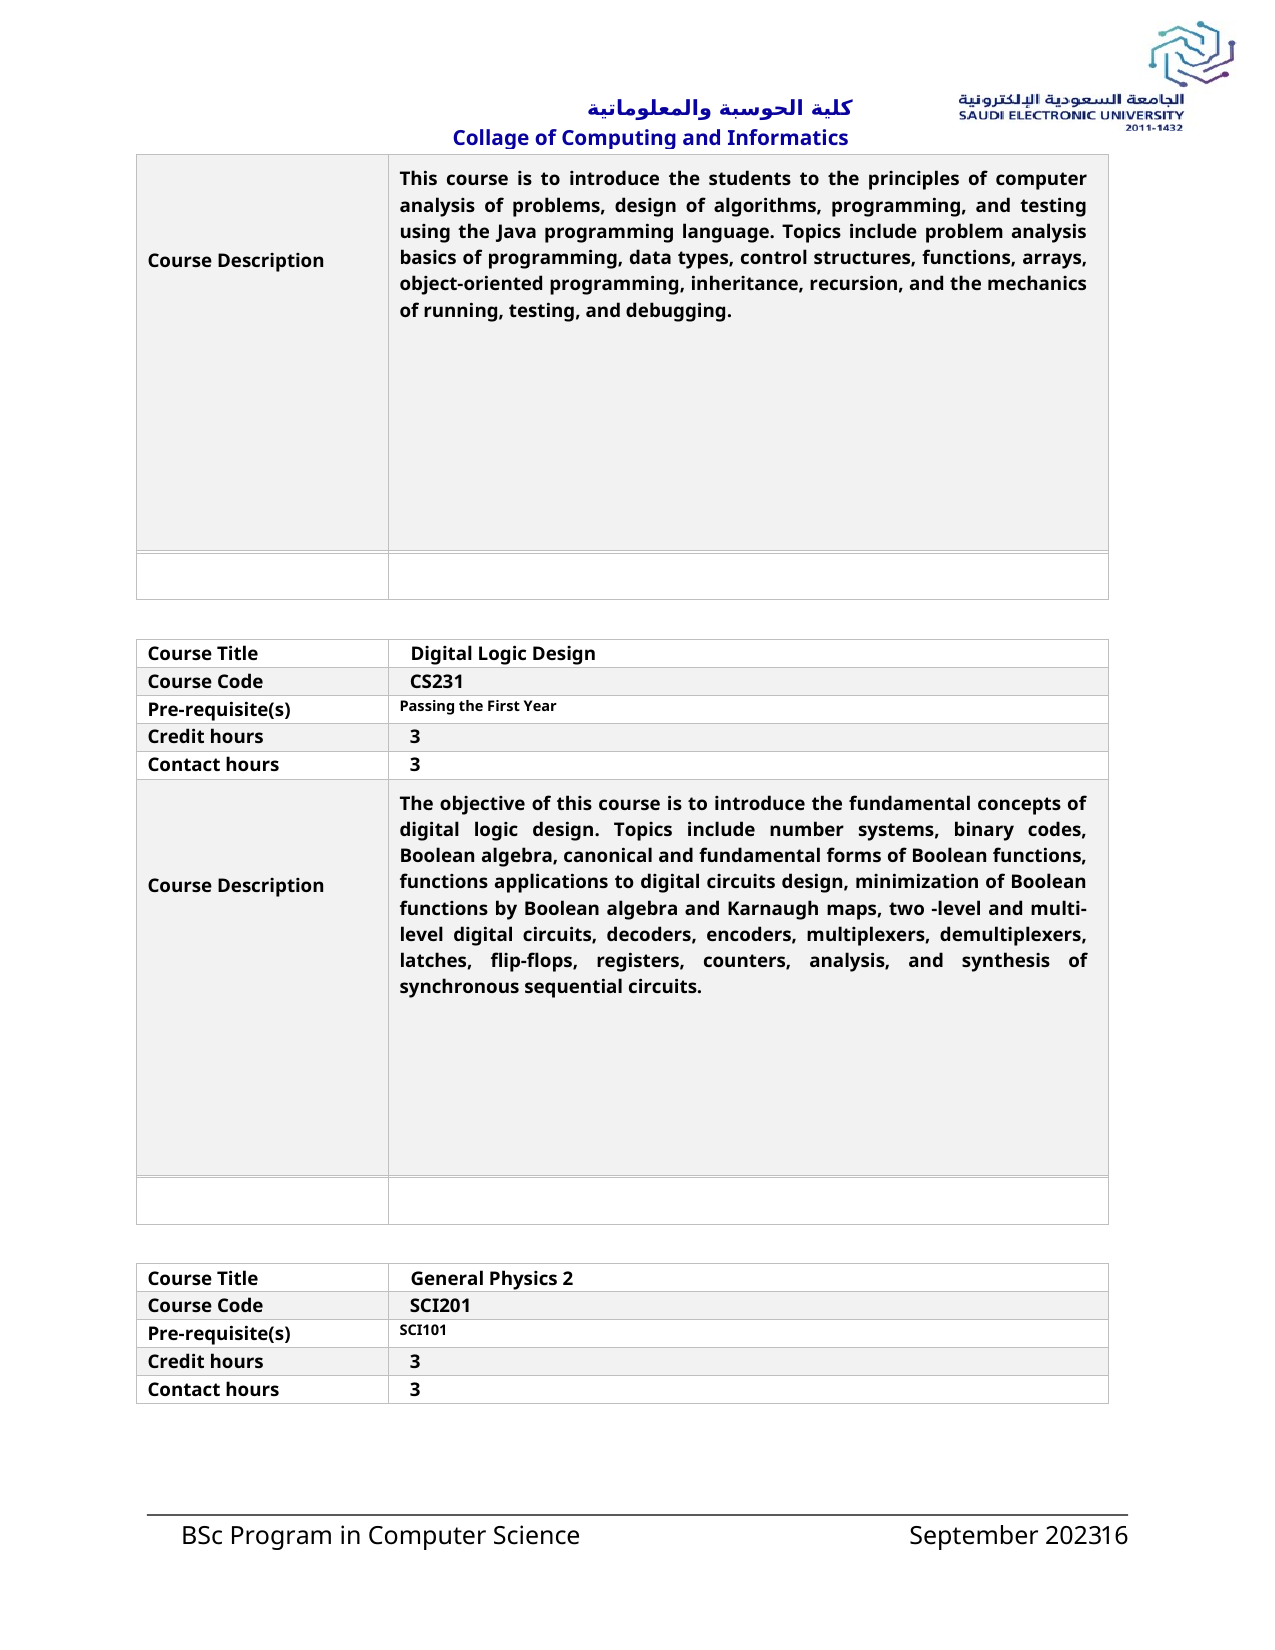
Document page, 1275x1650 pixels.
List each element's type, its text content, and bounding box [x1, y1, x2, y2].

table_cell Passing the First Year [389, 696, 1108, 723]
table_cell [389, 1178, 1108, 1223]
table_cell Pre-requisite(s) [137, 1320, 388, 1347]
table_cell CS231 [389, 668, 1108, 695]
table_cell 3 [389, 752, 1108, 778]
table_header General Physics 2 [389, 1264, 1108, 1291]
table_cell Credit hours [137, 1348, 388, 1375]
table_header Course Title [137, 640, 388, 667]
table_header Course Title [137, 1264, 388, 1291]
table_cell 3 [389, 1376, 1108, 1403]
table_cell SCI101 [389, 1320, 1108, 1347]
picture [958, 20, 1237, 131]
table_cell Pre-requisite(s) [137, 696, 388, 723]
table_cell Course Code [137, 668, 388, 695]
table_cell [389, 554, 1108, 599]
table_cell SCI201 [389, 1292, 1108, 1319]
table_cell 3 [389, 724, 1108, 751]
table_cell This course is to introduce the students to the principles of computer analysis of problems, design of algorithms, programming, and testing using the Java programming language. Topics include problem analysis basics of programming, data types, control structures, functions, arrays, object-oriented programming, inheritance, recursion, and the mechanics of running, testing, and debugging. [389, 155, 1108, 550]
table_cell [137, 1178, 388, 1223]
table_cell 3 [389, 1348, 1108, 1375]
table_header Digital Logic Design [389, 640, 1108, 667]
table_cell Contact hours [137, 1376, 388, 1403]
table_cell Course Description [137, 780, 388, 1175]
table_cell Course Code [137, 1292, 388, 1319]
table_cell Credit hours [137, 724, 388, 751]
table_cell [137, 554, 388, 599]
table_cell The objective of this course is to introduce the fundamental concepts of digital logic design. Topics include number systems, binary codes, Boolean algebra, canonical and fundamental forms of Boolean functions, functions applications to digital circuits design, minimization of Boolean functions by Boolean algebra and Karnaugh maps, two -level and multi-level digital circuits, decoders, encoders, multiplexers, demultiplexers, latches, flip-flops, registers, counters, analysis, and synthesis of synchronous sequential circuits. [389, 780, 1108, 1175]
table_cell Contact hours [137, 752, 388, 778]
table_cell Course Description [137, 155, 388, 550]
